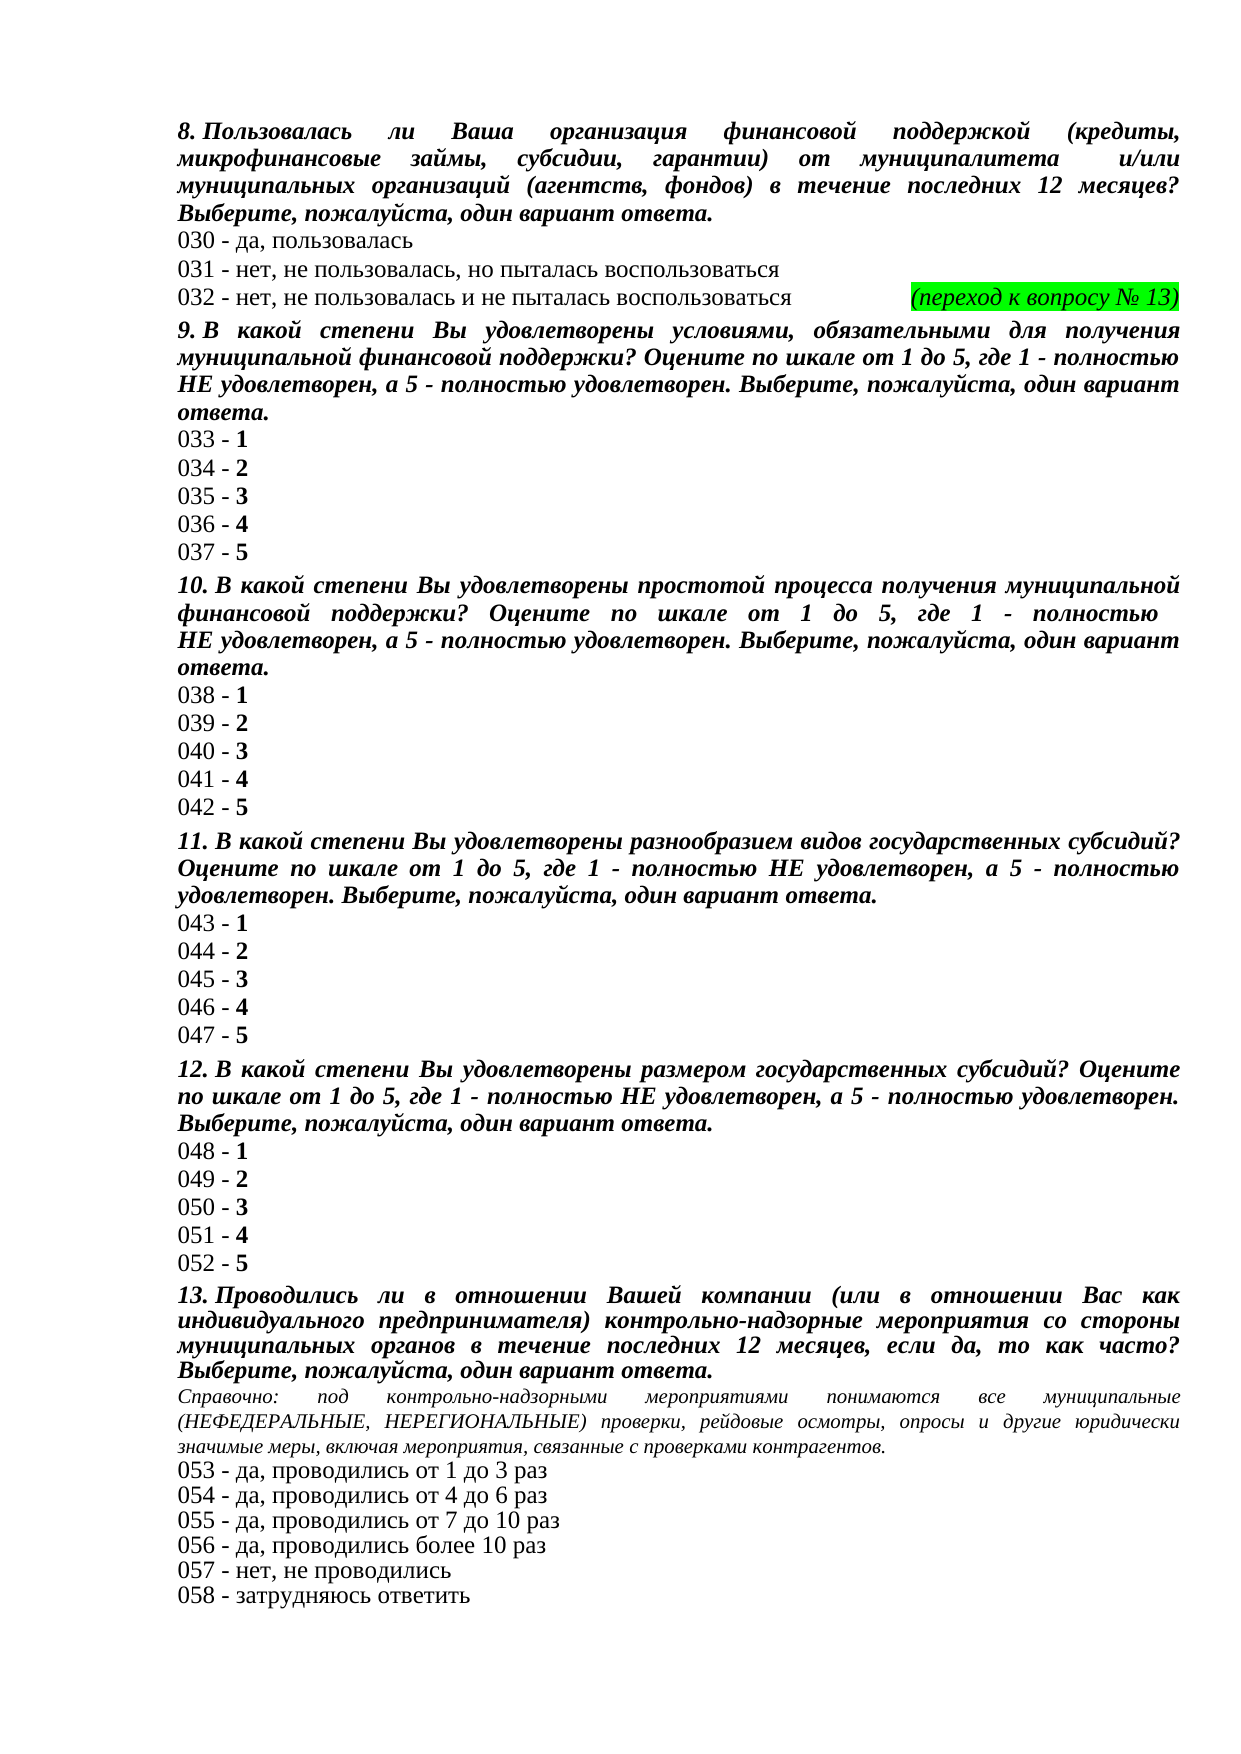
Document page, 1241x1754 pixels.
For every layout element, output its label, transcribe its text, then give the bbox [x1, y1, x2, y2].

text 055 - да, проводились от 7 до 10 раз [177, 1509, 1181, 1534]
text 033 - 1 [177, 425, 1181, 453]
text 13. Проводились ли в отношении Вашей компании (или в отношении Вас как индивидуального предпринимателя) контрольно-надзорные мероприятия со стороны муниципальных органов в течение последних 12 месяцев, если да, то как часто? Выберите, пожалуйста, один вариант ответа. [177, 1284, 1181, 1384]
text 039 - 2 [177, 709, 1181, 737]
text 032 - нет, не пользовалась и не пыталась воспользоваться (переход к вопросу № 13) [177, 283, 911, 311]
text 052 - 5 [177, 1249, 1181, 1277]
text 053 - да, проводились от 1 до 3 раз [177, 1459, 1181, 1484]
text 058 - затрудняюсь ответить [177, 1584, 1181, 1609]
text 034 - 2 [177, 453, 1181, 482]
text 056 - да, проводились более 10 раз [177, 1534, 1181, 1559]
text 036 - 4 [177, 510, 1181, 538]
text 049 - 2 [177, 1165, 1181, 1193]
text 043 - 1 [177, 909, 1181, 937]
text 048 - 1 [177, 1137, 1181, 1165]
text 11. В какой степени Вы удовлетворены разнообразием видов государственных субсидий? Оцените по шкале от 1 до 5, где 1 - полностью НЕ удовлетворен, а 5 - полностью удовлетворен. Выберите, пожалуйста, один вариант ответа. [177, 827, 1181, 909]
text 031 - нет, не пользовалась, но пыталась воспользоваться [177, 254, 1181, 283]
text 045 - 3 [177, 965, 1181, 993]
text 057 - нет, не проводились [177, 1559, 1181, 1584]
text 037 - 5 [177, 538, 1181, 566]
text 040 - 3 [177, 737, 1181, 765]
text 12. В какой степени Вы удовлетворены размером государственных субсидий? Оцените по шкале от 1 до 5, где 1 - полностью НЕ удовлетворен, а 5 - полностью удовлетворен. Выберите, пожалуйста, один вариант ответа. [177, 1056, 1181, 1137]
text 051 - 4 [177, 1221, 1181, 1249]
text 035 - 3 [177, 482, 1181, 510]
text 030 - да, пользовалась [177, 226, 1181, 254]
text 050 - 3 [177, 1193, 1181, 1221]
text 054 - да, проводились от 4 до 6 раз [177, 1484, 1181, 1509]
text 9. В какой степени Вы удовлетворены условиями, обязательными для получения муниципальной финансовой поддержки? Оцените по шкале от 1 до 5, где 1 - полностью НЕ удовлетворен, а 5 - полностью удовлетворен. Выберите, пожалуйста, один вариант ответа. [177, 317, 1181, 425]
text 10. В какой степени Вы удовлетворены простотой процесса получения муниципальной финансовой поддержки? Оцените по шкале от 1 до 5, где 1 - полностью НЕ удовлетворен, а 5 - полностью удовлетворен. Выберите, пожалуйста, один вариант ответа. [177, 572, 1181, 681]
text 038 - 1 [177, 681, 1181, 709]
text 047 - 5 [177, 1021, 1181, 1049]
text 8. Пользовалась ли Ваша организация финансовой поддержкой (кредиты, микрофинансовые займы, субсидии, гарантии) от муниципалитета и/или муниципальных организаций (агентств, фондов) в течение последних 12 месяцев? Выберите, пожалуйста, один вариант ответа. [177, 118, 1181, 226]
list Справочно: под контрольно-надзорными мероприятиями понимаются все муниципальные (НЕФЕДЕРАЛЬНЫЕ, НЕРЕГИОНАЛЬНЫЕ) проверки, рейдовые осмотры, опросы и другие юридически значимые меры, включая мероприятия, связанные с проверками контрагентов. [177, 1384, 1181, 1459]
text 046 - 4 [177, 993, 1181, 1021]
text 041 - 4 [177, 765, 1181, 793]
text 044 - 2 [177, 937, 1181, 965]
text 042 - 5 [177, 793, 1181, 821]
